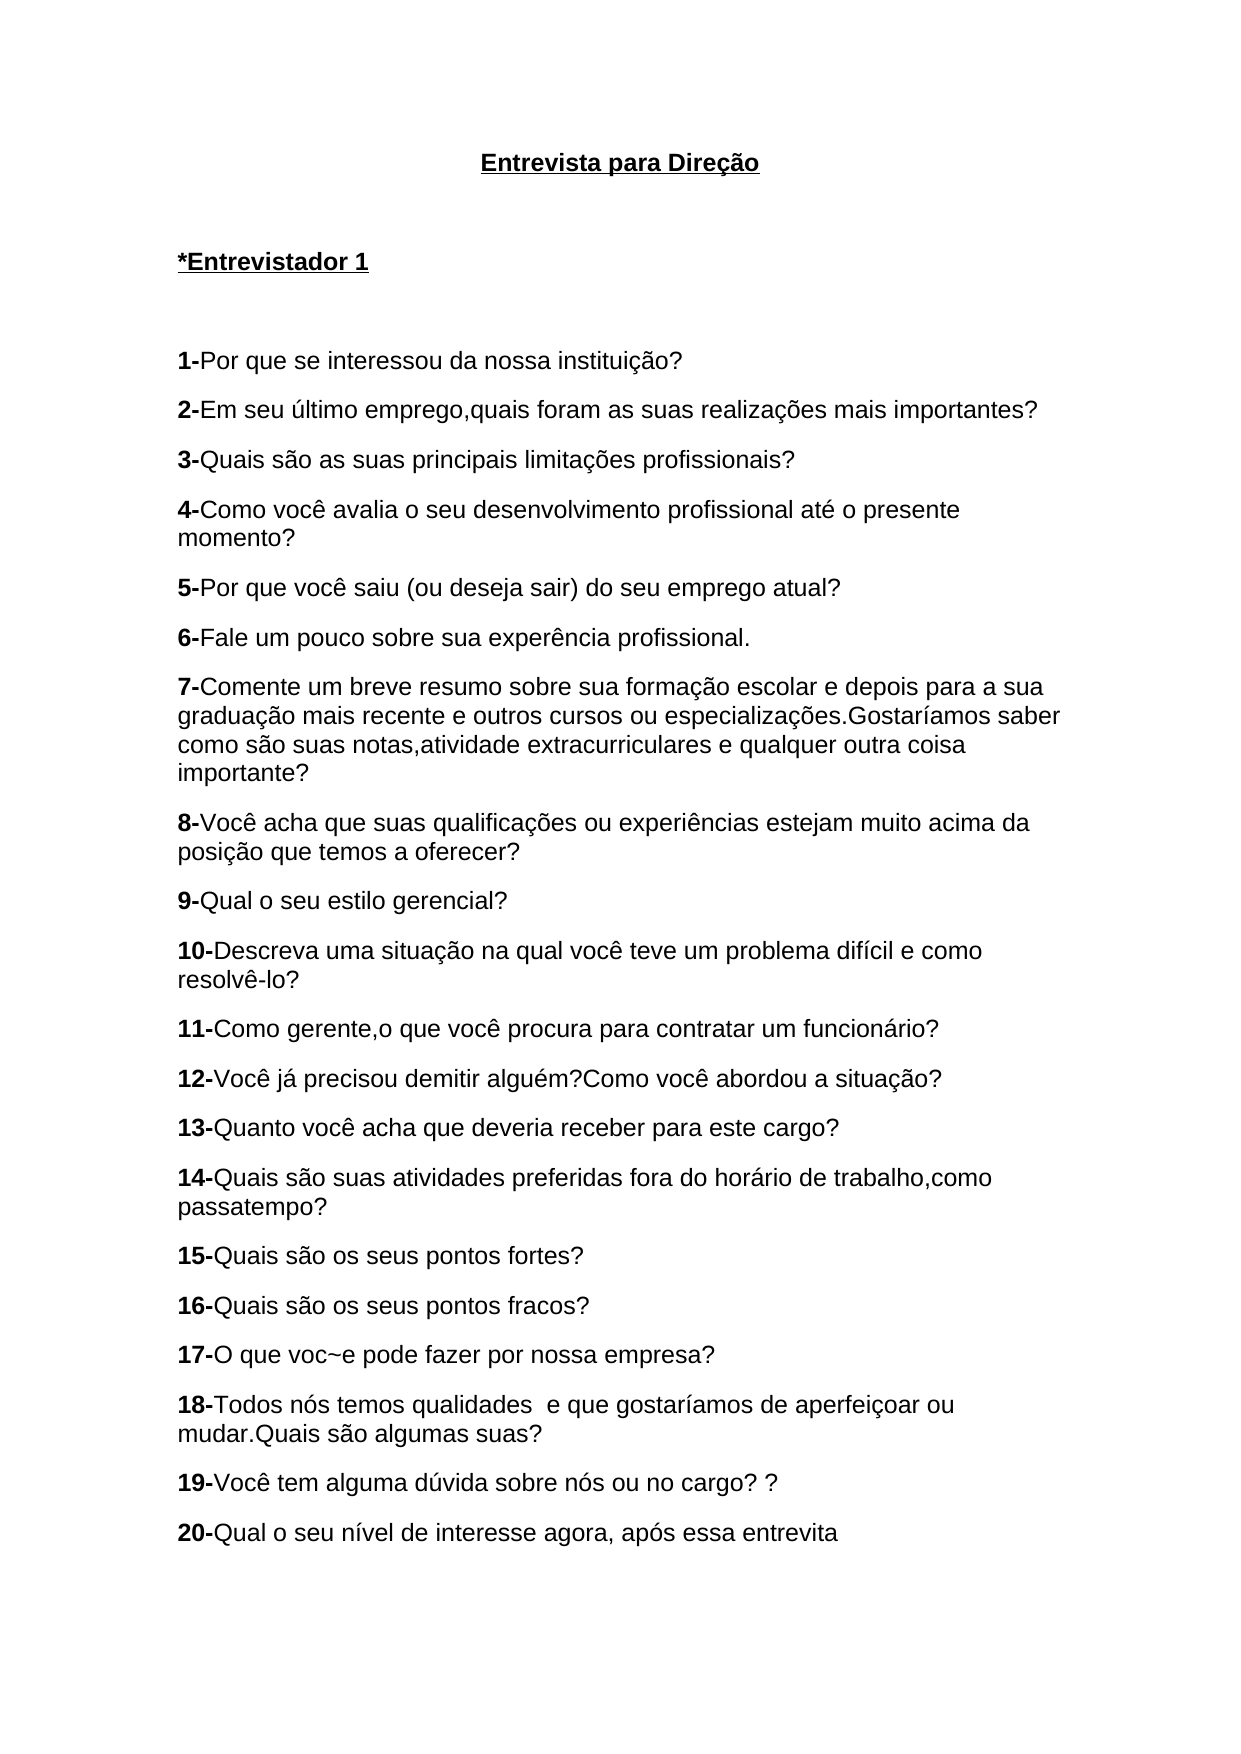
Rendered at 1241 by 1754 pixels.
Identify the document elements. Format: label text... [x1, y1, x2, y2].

text 13-Quanto você acha que deveria receber para este cargo? [177, 1113, 1063, 1142]
text 10-Descreva uma situação na qual você teve um problema difícil e como resolvê-lo? [177, 936, 1063, 993]
text 4-Como você avalia o seu desenvolvimento profissional até o presente momento? [177, 495, 1063, 552]
text 19-Você tem alguma dúvida sobre nós ou no cargo? ? [177, 1468, 1063, 1497]
text 7-Comente um breve resumo sobre sua formação escolar e depois para a sua graduação mais recente e outros cursos ou especializações.Gostaríamos saber como são suas notas,atividade extracurriculares e qualquer outra coisa importante? [177, 672, 1063, 787]
text 1-Por que se interessou da nossa instituição? [177, 346, 1063, 375]
text 14-Quais são suas atividades preferidas fora do horário de trabalho,como passatempo? [177, 1163, 1063, 1221]
text 8-Você acha que suas qualificações ou experiências estejam muito acima da posição que temos a oferecer? [177, 808, 1063, 866]
text 17-O que voc~e pode fazer por nossa empresa? [177, 1341, 1063, 1369]
text 5-Por que você saiu (ou deseja sair) do seu emprego atual? [177, 573, 1063, 602]
text 12-Você já precisou demitir alguém?Como você abordou a situação? [177, 1064, 1063, 1093]
text 16-Quais são os seus pontos fracos? [177, 1291, 1063, 1320]
text 3-Quais são as suas principais limitações profissionais? [177, 445, 1063, 474]
text 20-Qual o seu nível de interesse agora, após essa entrevita [177, 1518, 1063, 1547]
text 2-Em seu último emprego,quais foram as suas realizações mais importantes? [177, 396, 1063, 424]
text 9-Qual o seu estilo gerencial? [177, 886, 1063, 915]
text 15-Quais são os seus pontos fortes? [177, 1241, 1063, 1270]
text 11-Como gerente,o que você procura para contratar um funcionário? [177, 1014, 1063, 1043]
text Entrevista para Direção [177, 148, 1063, 176]
text *Entrevistador 1 [177, 247, 1063, 276]
text 6-Fale um pouco sobre sua experência profissional. [177, 623, 1063, 651]
text 18-Todos nós temos qualidades e que gostaríamos de aperfeiçoar ou mudar.Quais são algumas suas? [177, 1390, 1063, 1448]
